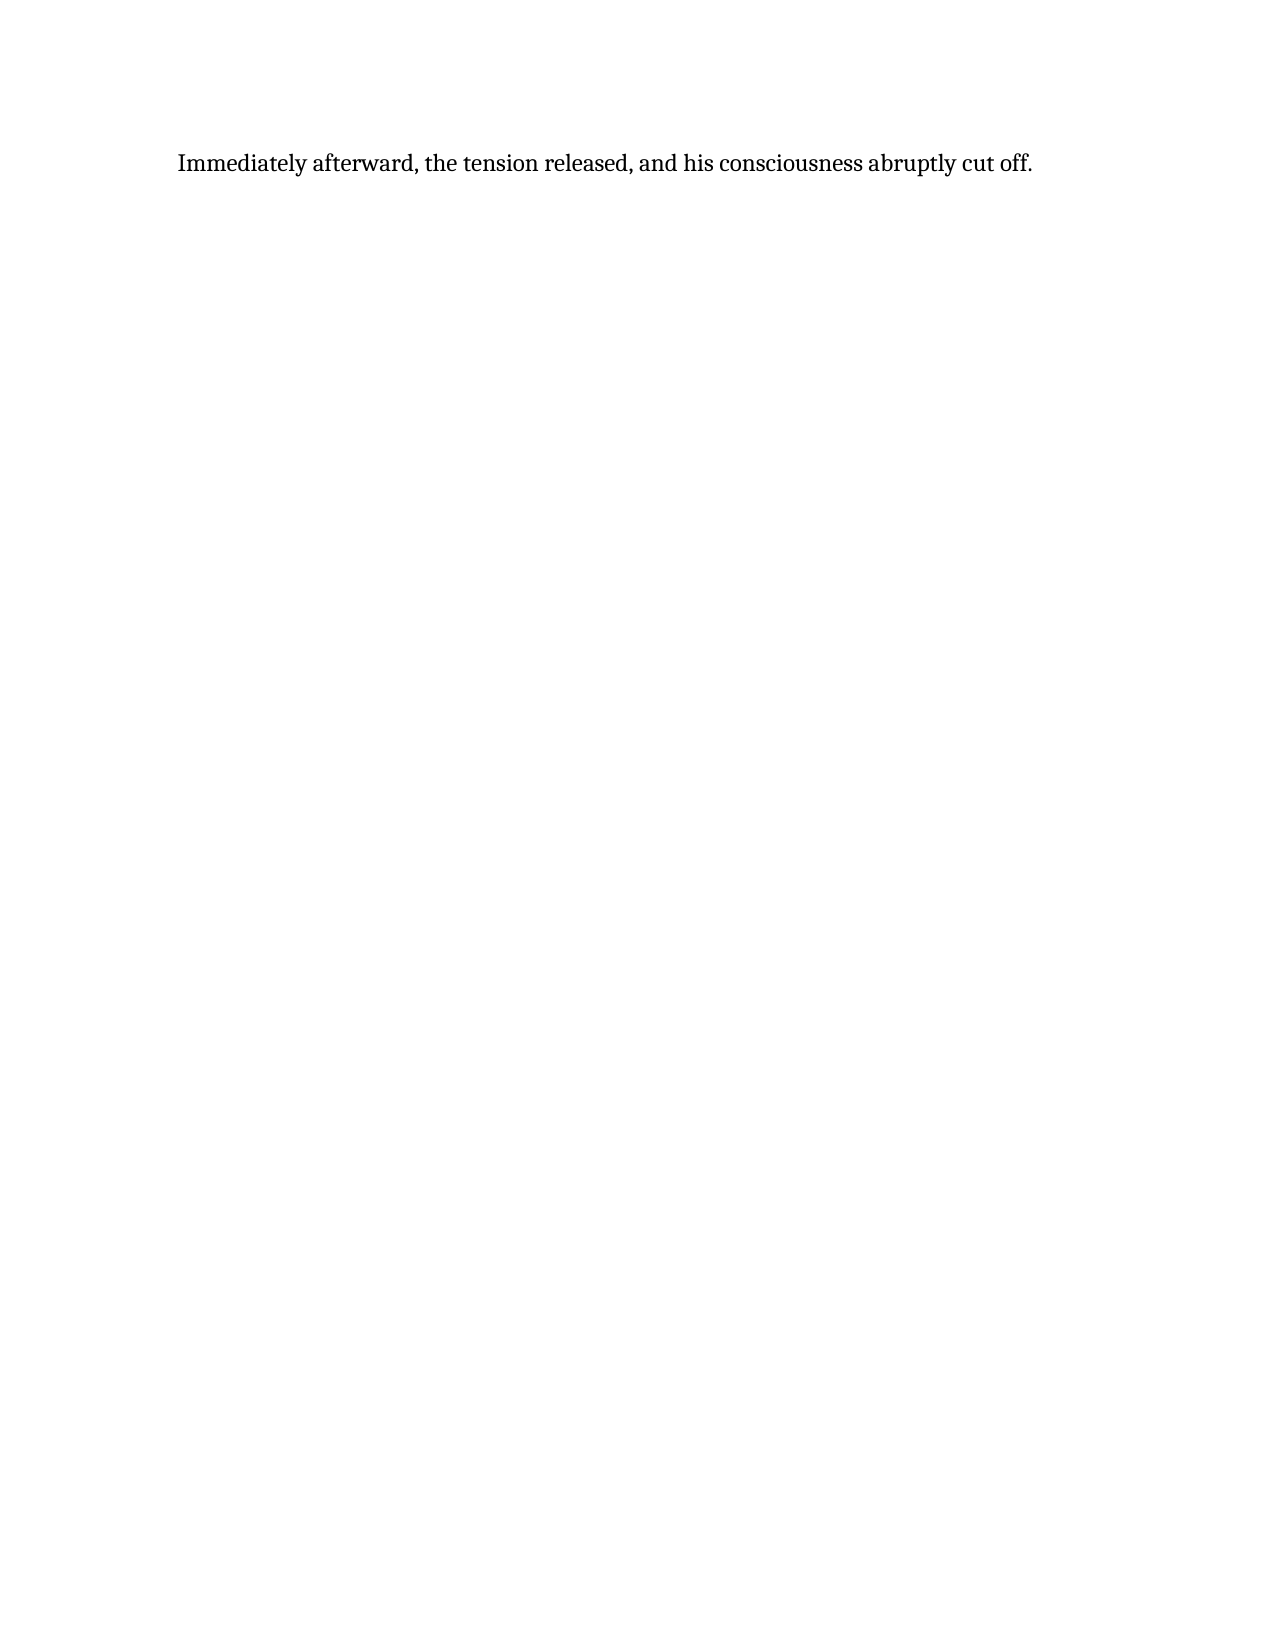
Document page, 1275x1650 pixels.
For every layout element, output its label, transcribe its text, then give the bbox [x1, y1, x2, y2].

text Immediately afterward, the tension released, and his consciousness abruptly cut off. [177, 148, 1098, 178]
